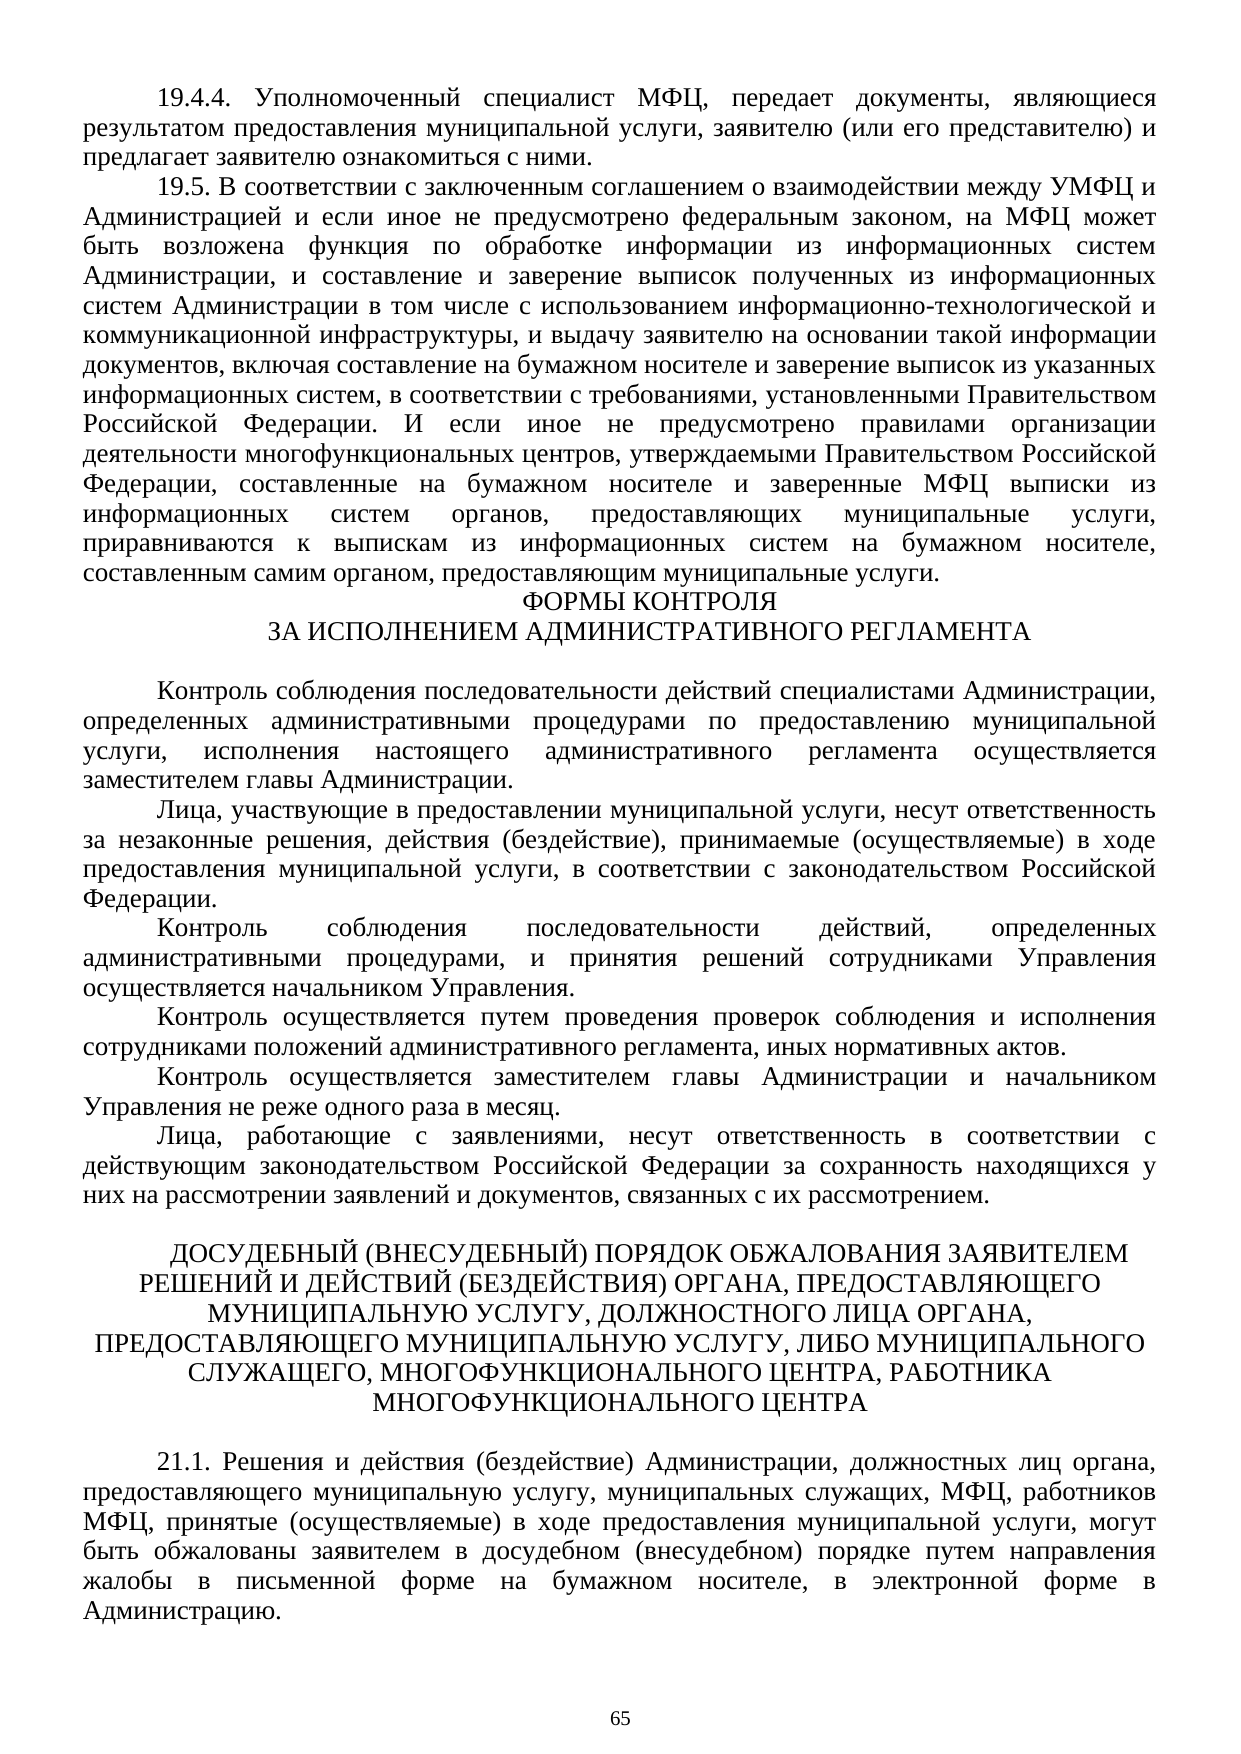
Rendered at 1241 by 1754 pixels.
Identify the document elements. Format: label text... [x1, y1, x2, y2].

text ЗА ИСПОЛНЕНИЕМ АДМИНИСТРАТИВНОГО РЕГЛАМЕНТА [83, 617, 1157, 646]
text Контроль осуществляется заместителем главы Администрации и начальником Управления не реже одного раза в месяц. [83, 1061, 1157, 1121]
text Лица, участвующие в предоставлении муниципальной услуги, несут ответственность за незаконные решения, действия (бездействие), принимаемые (осуществляемые) в ходе предоставления муниципальной услуги, в соответствии с законодательством Российской Федерации. [83, 794, 1157, 913]
text ДОСУДЕБНЫЙ (ВНЕСУДЕБНЫЙ) ПОРЯДОК ОБЖАЛОВАНИЯ ЗАЯВИТЕЛЕМ РЕШЕНИЙ И ДЕЙСТВИЙ (БЕЗДЕЙСТВИЯ) ОРГАНА, ПРЕДОСТАВЛЯЮЩЕГО МУНИЦИПАЛЬНУЮ УСЛУГУ, ДОЛЖНОСТНОГО ЛИЦА ОРГАНА, ПРЕДОСТАВЛЯЮЩЕГО МУНИЦИПАЛЬНУЮ УСЛУГУ, ЛИБО МУНИЦИПАЛЬНОГО СЛУЖАЩЕГО, МНОГОФУНКЦИОНАЛЬНОГО ЦЕНТРА, РАБОТНИКА МНОГОФУНКЦИОНАЛЬНОГО ЦЕНТРА [83, 1239, 1157, 1417]
text Лица, работающие с заявлениями, несут ответственность в соответствии с действующим законодательством Российской Федерации за сохранность находящихся у них на рассмотрении заявлений и документов, связанных с их рассмотрением. [83, 1121, 1157, 1210]
text Контроль соблюдения последовательности действий специалистами Администрации, определенных административными процедурами по предоставлению муниципальной услуги, исполнения настоящего административного регламента осуществляется заместителем главы Администрации. [83, 676, 1157, 794]
text ФОРМЫ КОНТРОЛЯ [83, 587, 1157, 617]
text 19.5. В соответствии с заключенным соглашением о взаимодействии между УМФЦ и Администрацией и если иное не предусмотрено федеральным законом, на МФЦ может быть возложена функция по обработке информации из информационных систем Администрации, и составление и заверение выписок полученных из информационных систем Администрации в том числе с использованием информационно-технологической и коммуникационной инфраструктуры, и выдачу заявителю на основании такой информации документов, включая составление на бумажном носителе и заверение выписок из указанных информационных систем, в соответствии с требованиями, установленными Правительством Российской Федерации. И если иное не предусмотрено правилами организации деятельности многофункциональных центров, утверждаемыми Правительством Российской Федерации, составленные на бумажном носителе и заверенные МФЦ выписки из информационных систем органов, предоставляющих муниципальные услуги, приравниваются к выпискам из информационных систем на бумажном носителе, составленным самим органом, предоставляющим муниципальные услуги. [83, 172, 1157, 587]
text 19.4.4. Уполномоченный специалист МФЦ, передает документы, являющиеся результатом предоставления муниципальной услуги, заявителю (или его представителю) и предлагает заявителю ознакомиться с ними. [83, 83, 1157, 172]
text 21.1. Решения и действия (бездействие) Администрации, должностных лиц органа, предоставляющего муниципальную услугу, муниципальных служащих, МФЦ, работников МФЦ, принятые (осуществляемые) в ходе предоставления муниципальной услуги, могут быть обжалованы заявителем в досудебном (внесудебном) порядке путем направления жалобы в письменной форме на бумажном носителе, в электронной форме в Администрацию. [83, 1447, 1157, 1625]
text Контроль осуществляется путем проведения проверок соблюдения и исполнения сотрудниками положений административного регламента, иных нормативных актов. [83, 1002, 1157, 1061]
text Контроль соблюдения последовательности действий, определенных административными процедурами, и принятия решений сотрудниками Управления осуществляется начальником Управления. [83, 913, 1157, 1002]
